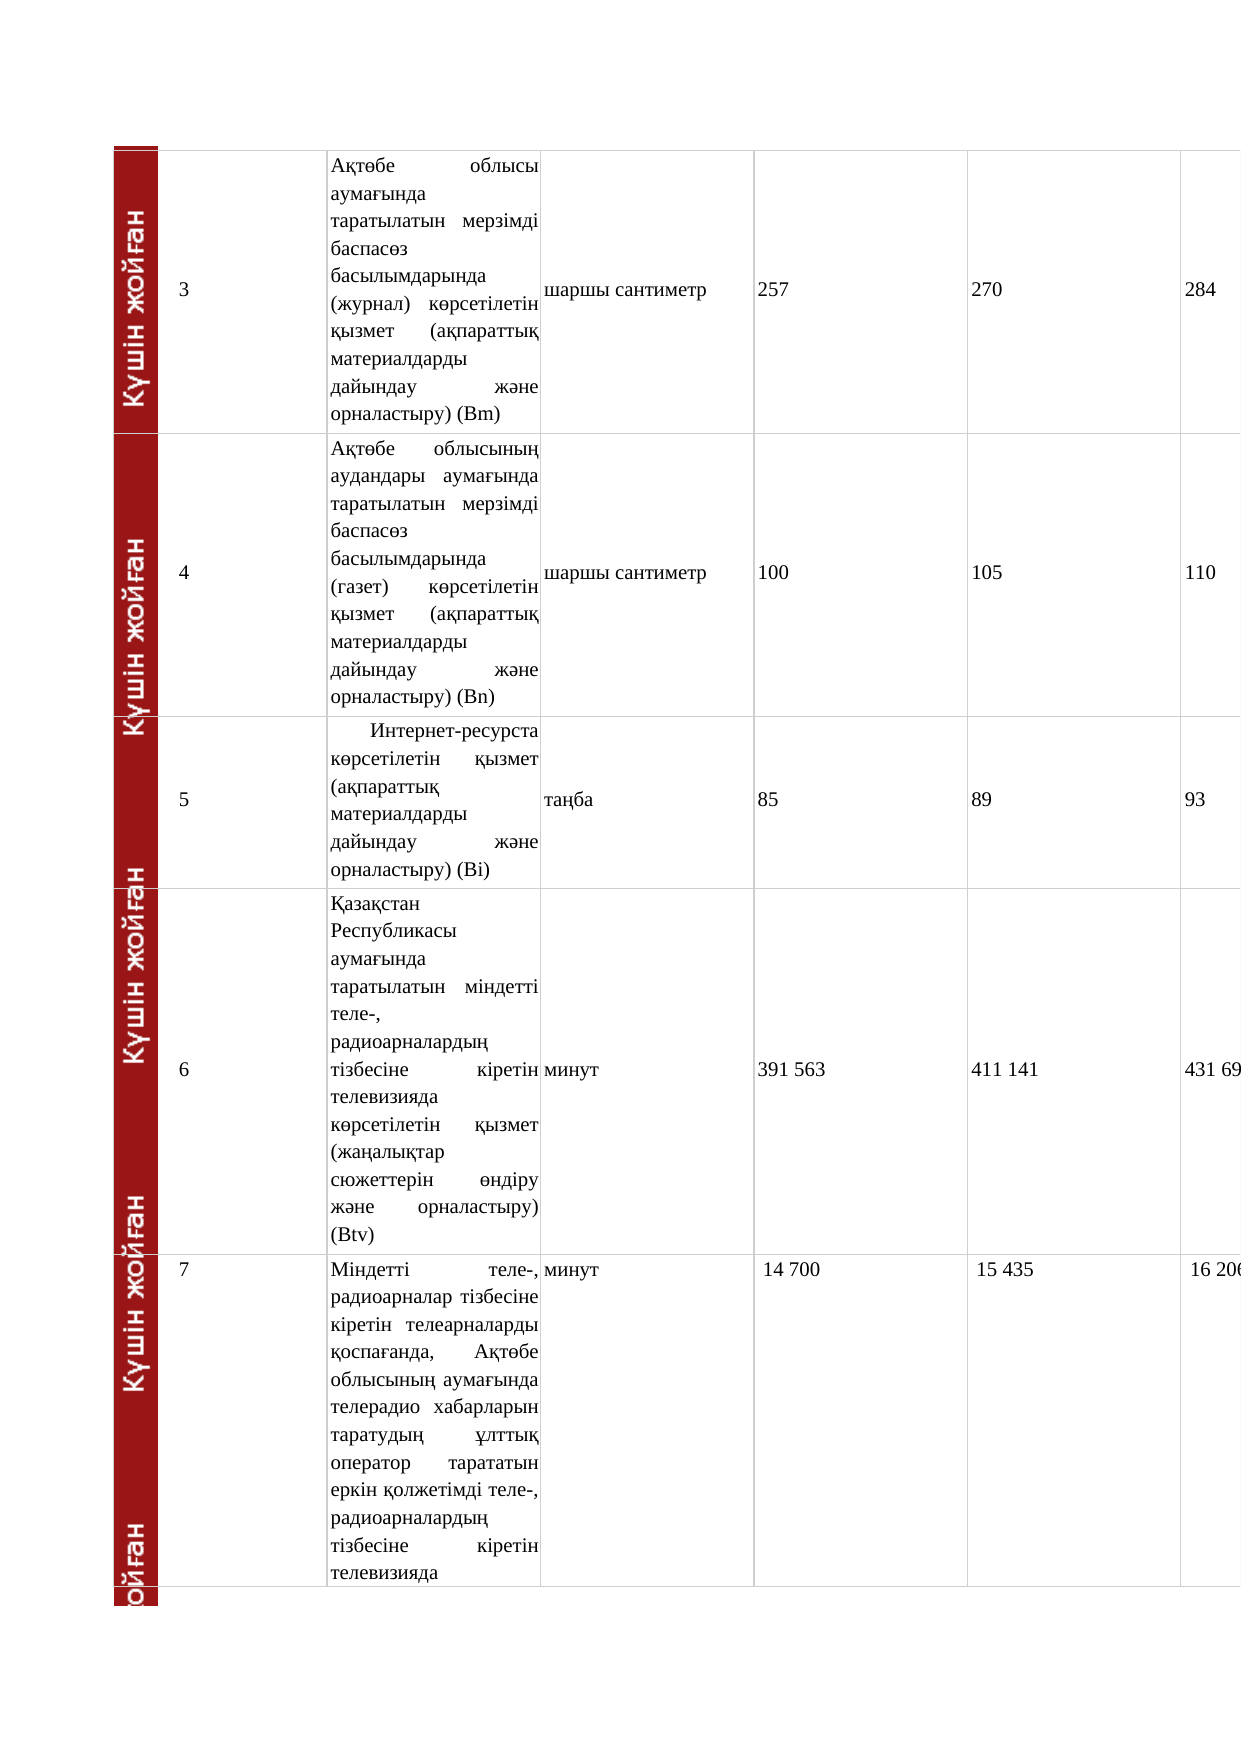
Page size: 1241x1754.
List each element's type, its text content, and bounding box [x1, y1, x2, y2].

table_cell 85 [755, 717, 967, 888]
table_cell 100 [755, 434, 967, 716]
table_cell 431 698 [1181, 889, 1240, 1254]
table_cell шаршы сантиметр [541, 434, 753, 716]
table_cell 391 563 [755, 889, 967, 1254]
picture [114, 1587, 158, 1606]
table_cell 15 435 [968, 1255, 1180, 1586]
table_cell 411 141 [968, 889, 1180, 1254]
table_cell 14 700 [755, 1255, 967, 1586]
table_cell 284 [1181, 151, 1240, 433]
table_cell 93 [1181, 717, 1240, 888]
table_cell 7 [114, 1255, 326, 1586]
table_cell Ақтөбе облысы аумағында таратылатын мерзімді баспасөз басылымдарында (журнал) көрсетілетін қызмет (ақпараттық материалдарды дайындау және орналастыру) (Bm) [328, 151, 540, 433]
table_cell 257 [755, 151, 967, 433]
table_cell Ақтөбе облысының аудандары аумағында таратылатын мерзімді баспасөз басылымдарында (газет) көрсетілетін қызмет (ақпараттық материалдарды дайындау және орналастыру) (Bn) [328, 434, 540, 716]
table_cell 89 [968, 717, 1180, 888]
picture [114, 146, 158, 150]
table_cell 270 [968, 151, 1180, 433]
table_cell минут [541, 889, 753, 1254]
table_cell Қазақстан Республикасы аумағында таратылатын міндетті теле-, радиоарналардың тізбесіне кіретін телевизияда көрсетілетін қызмет (жаңалықтар сюжеттерін өндіру және орналастыру) (Btv) [328, 889, 540, 1254]
table_cell 6 [114, 889, 326, 1254]
table_cell минут [541, 1255, 753, 1586]
table_cell Интернет-ресурста көрсетілетін қызмет (ақпараттық материалдарды дайындау және орналастыру) (Bi) [328, 717, 540, 888]
table_cell шаршы сантиметр [541, 151, 753, 433]
table_cell 5 [114, 717, 326, 888]
table_cell таңба [541, 717, 753, 888]
table_cell 105 [968, 434, 1180, 716]
table_cell 4 [114, 434, 326, 716]
table_cell 16 206 [1181, 1255, 1240, 1586]
table_cell 110 [1181, 434, 1240, 716]
table_cell 3 [114, 151, 326, 433]
